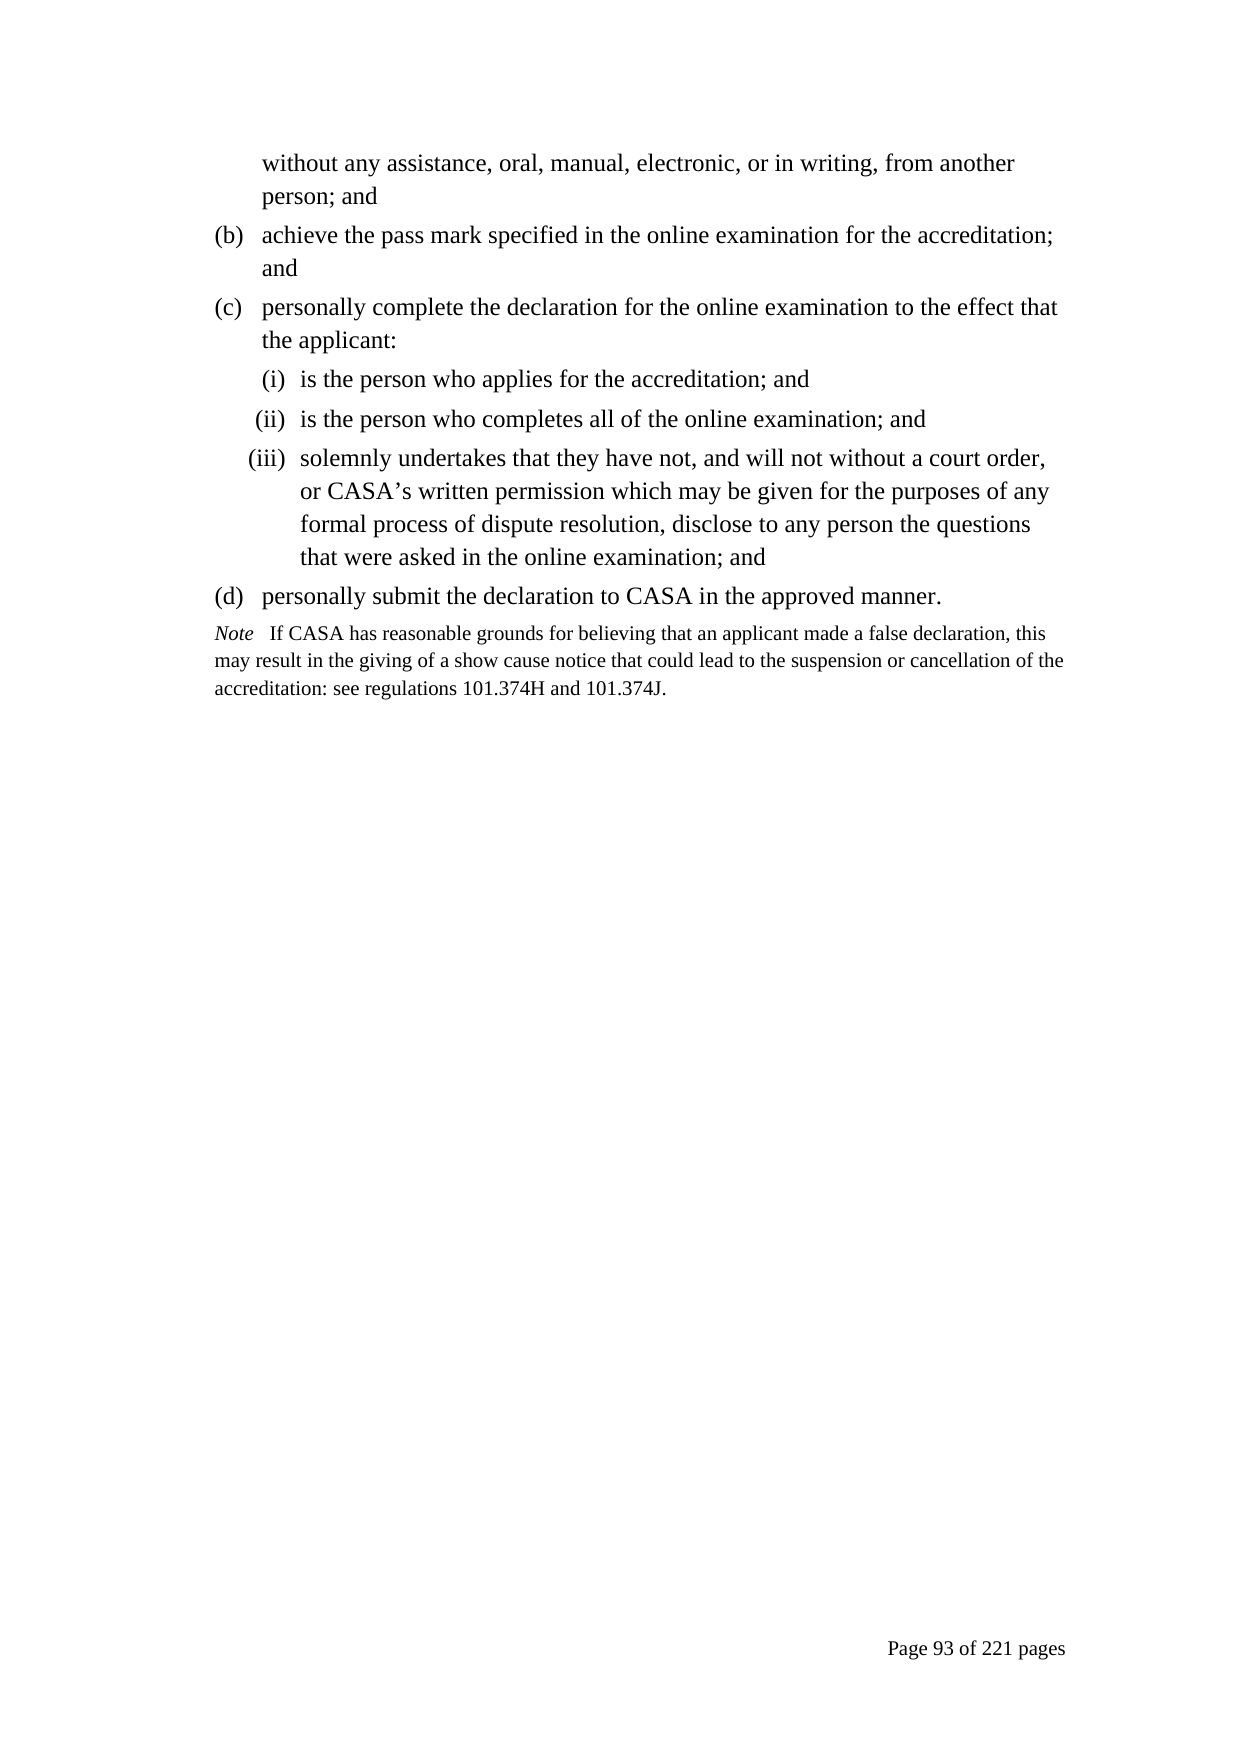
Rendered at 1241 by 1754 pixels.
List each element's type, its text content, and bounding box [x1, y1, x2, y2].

text Note If CASA has reasonable grounds for believing that an applicant made a false declaration, this may result in the giving of a show cause notice that could lead to the suspension or cancellation of the accreditation: see regulations 101.374H and 101.374J. [214, 621, 1065, 700]
text (b) achieve the pass mark specified in the online examination for the accreditation; and [214, 220, 1065, 282]
text (ii) is the person who completes all of the online examination; and [185, 404, 1065, 433]
text (d) personally submit the declaration to CASA in the approved manner. [214, 581, 1065, 610]
text (iii) solemnly undertakes that they have not, and will not without a court order, or CASA’s written permission which may be given for the purposes of any formal process of dispute resolution, disclose to any person the questions that were asked in the online examination; and [185, 443, 1065, 571]
text (c) personally complete the declaration for the online examination to the effect that the applicant: [214, 292, 1065, 354]
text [214, 148, 1065, 209]
text (i) is the person who applies for the accreditation; and [185, 364, 1065, 393]
